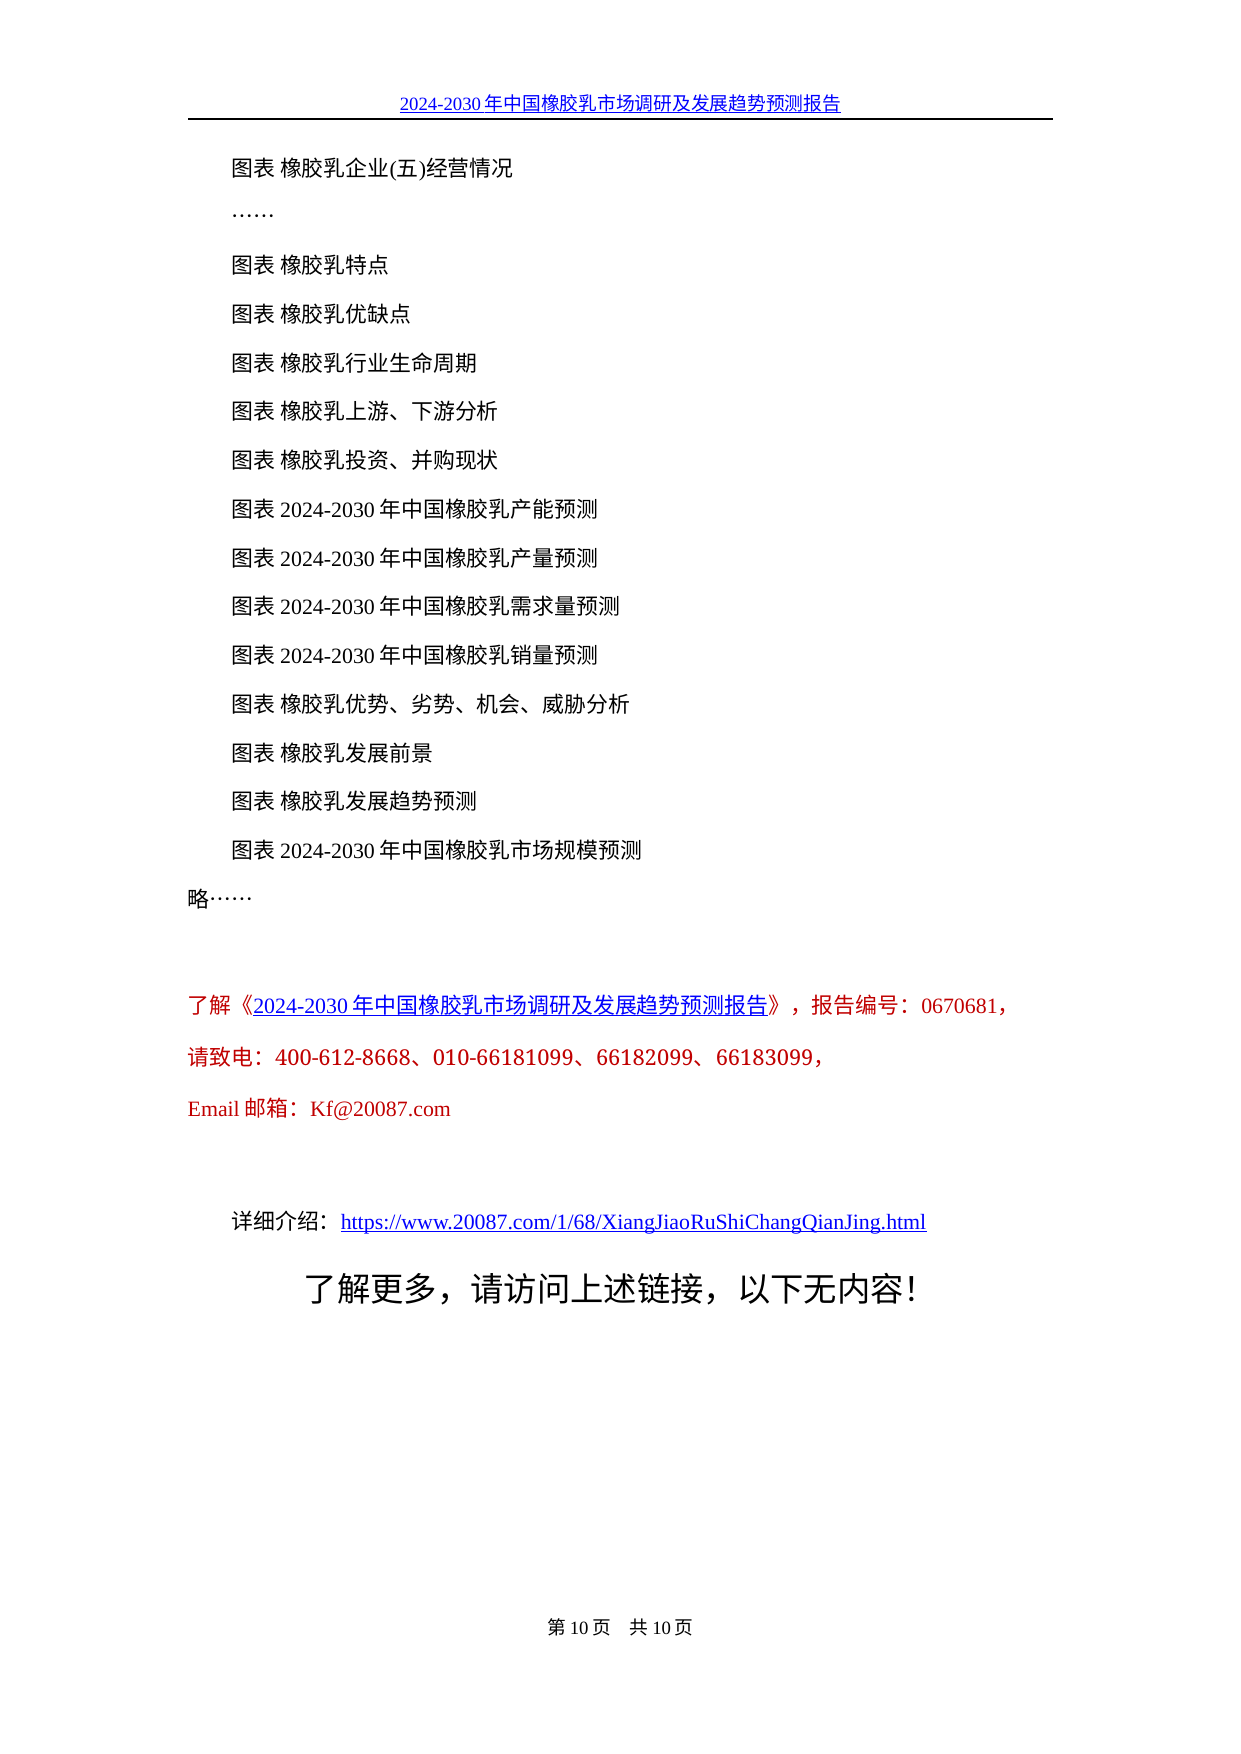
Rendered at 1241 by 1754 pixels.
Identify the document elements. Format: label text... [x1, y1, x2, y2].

text Email邮箱：Kf@20087.com [187, 1091, 1053, 1123]
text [187, 150, 1053, 914]
text 请致电：400-612-8668、010-66181099、66182099、66183099， [187, 1039, 1053, 1072]
title 了解更多，请访问上述链接，以下无内容！ [187, 1254, 1053, 1319]
text 了解《2024-2030年中国橡胶乳市场调研及发展趋势预测报告》，报告编号：0670681， [187, 988, 1053, 1020]
text 详细介绍：https://www.20087.com/1/68/XiangJiaoRuShiChangQianJing.html [187, 1204, 1053, 1236]
